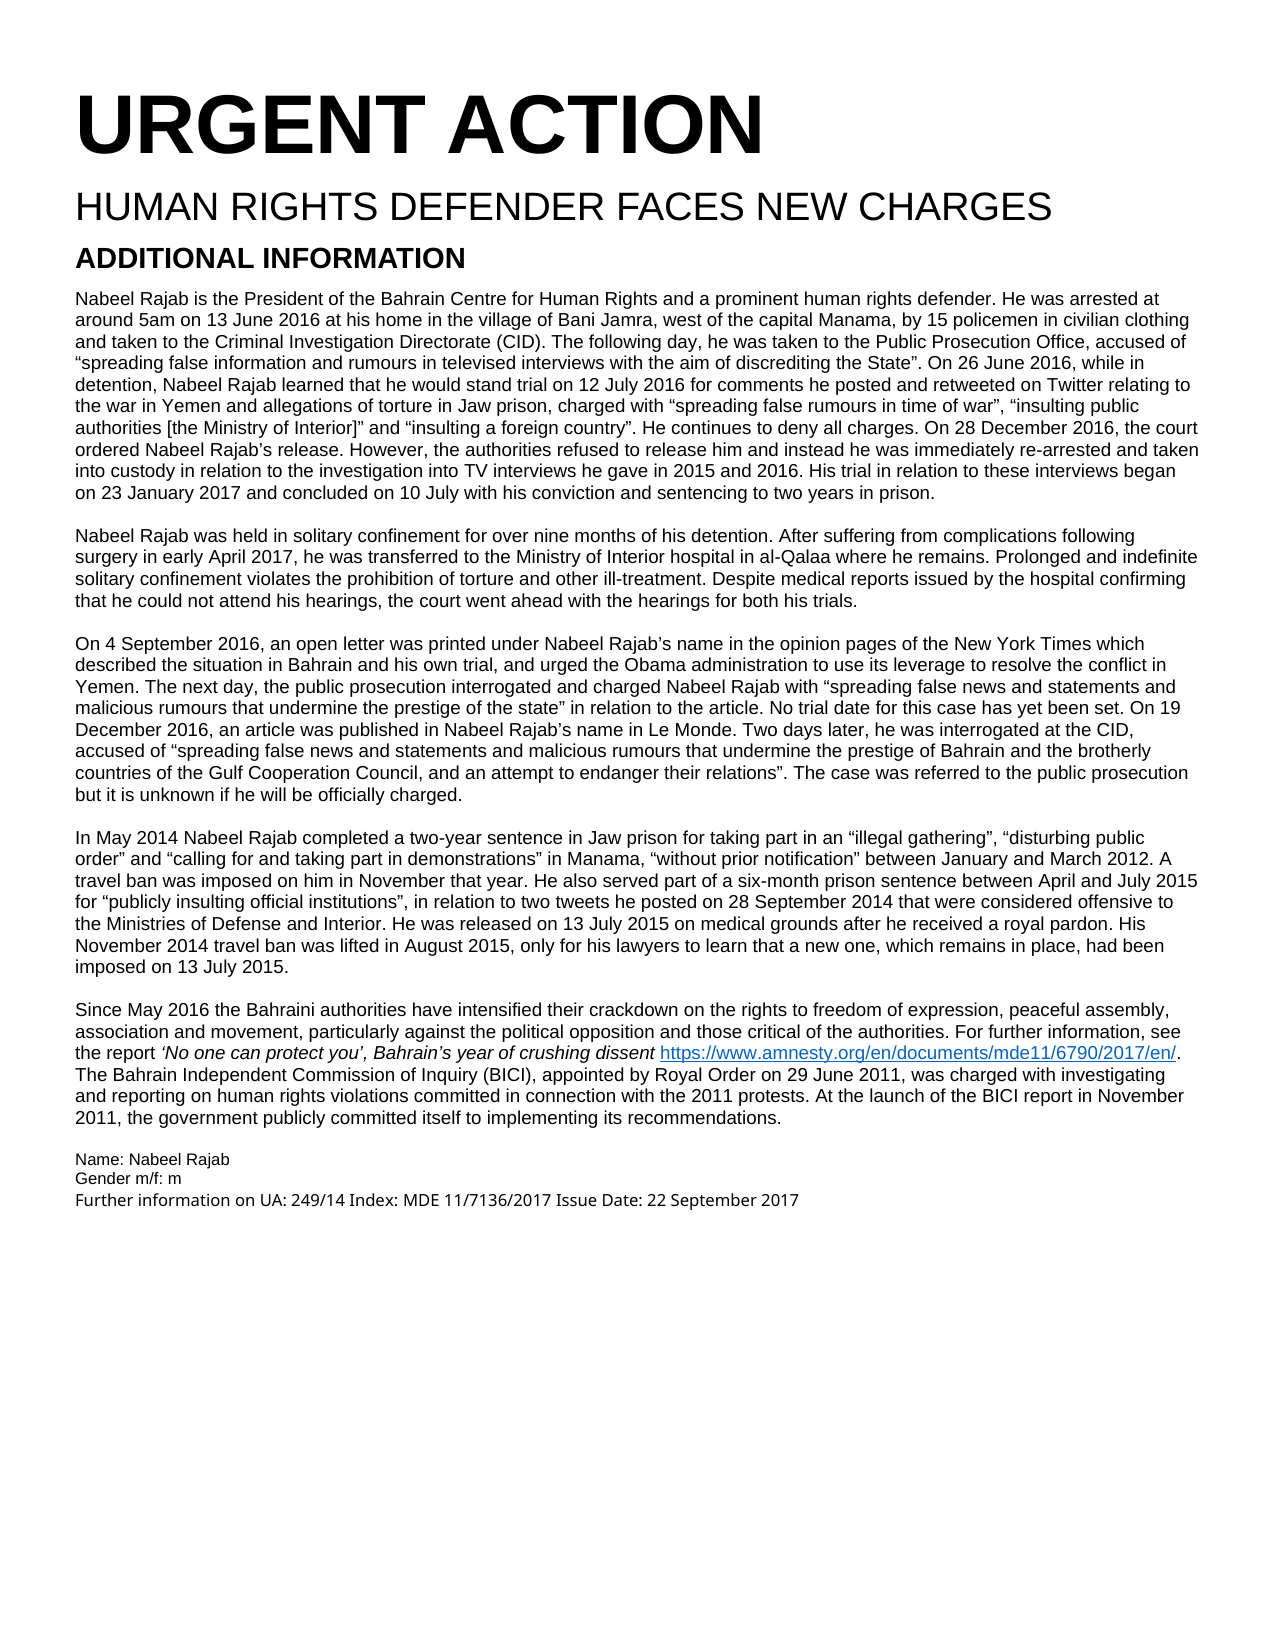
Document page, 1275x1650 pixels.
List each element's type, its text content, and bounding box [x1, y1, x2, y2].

text On 4 September 2016, an open letter was printed under Nabeel Rajab’s name in the opinion pages of the New York Times which described the situation in Bahrain and his own trial, and urged the Obama administration to use its leverage to resolve the conflict in Yemen. The next day, the public prosecution interrogated and charged Nabeel Rajab with “spreading false news and statements and malicious rumours that undermine the prestige of the state” in relation to the article. No trial date for this case has yet been set. On 19 December 2016, an article was published in Nabeel Rajab’s name in Le Monde. Two days later, he was interrogated at the CID, accused of “spreading false news and statements and malicious rumours that undermine the prestige of Bahrain and the brotherly countries of the Gulf Cooperation Council, and an attempt to endanger their relations”. The case was referred to the public prosecution but it is unknown if he will be officially charged. [75, 632, 1200, 805]
text Gender m/f: m [75, 1169, 1200, 1188]
text In May 2014 Nabeel Rajab completed a two-year sentence in Jaw prison for taking part in an “illegal gathering”, “disturbing public order” and “calling for and taking part in demonstrations” in Manama, “without prior notification” between January and March 2012. A travel ban was imposed on him in November that year. He also served part of a six-month prison sentence between April and July 2015 for “publicly insulting official institutions”, in relation to two tweets he posted on 28 September 2014 that were considered offensive to the Ministries of Defense and Interior. He was released on 13 July 2015 on medical grounds after he received a royal pardon. His November 2014 travel ban was lifted in August 2015, only for his lawyers to learn that a new one, which remains in place, had been imposed on 13 July 2015. [75, 827, 1200, 977]
text Nabeel Rajab was held in solitary confinement for over nine months of his detention. After suffering from complications following surgery in early April 2017, he was transferred to the Ministry of Interior hospital in al-Qalaa where he remains. Prolonged and indefinite solitary confinement violates the prohibition of torture and other ill-treatment. Despite medical reports issued by the hospital confirming that he could not attend his hearings, the court went ahead with the hearings for both his trials. [75, 525, 1200, 611]
subtitle ADditional Information [75, 241, 1200, 275]
text Further information on UA: 249/14 Index: MDE 11/7136/2017 Issue Date: 22 September 2017 [75, 1188, 1200, 1211]
text Name: Nabeel Rajab [75, 1150, 1200, 1169]
text Since May 2016 the Bahraini authorities have intensified their crackdown on the rights to freedom of expression, peaceful assembly, association and movement, particularly against the political opposition and those critical of the authorities. For further information, see the report ‘No one can protect you’, Bahrain’s year of crushing dissent https://www.amnesty.org/en/documents/mde11/6790/2017/en/. The Bahrain Independent Commission of Inquiry (BICI), appointed by Royal Order on 29 June 2011, was charged with investigating and reporting on human rights violations committed in connection with the 2011 protests. At the launch of the BICI report in November 2011, the government publicly committed itself to implementing its recommendations. [75, 999, 1200, 1128]
subtitle URGENT ACTION [75, 75, 1200, 171]
text human rights defender faces NEW CHARGES [75, 183, 1200, 229]
text Nabeel Rajab is the President of the Bahrain Centre for Human Rights and a prominent human rights defender. He was arrested at around 5am on 13 June 2016 at his home in the village of Bani Jamra, west of the capital Manama, by 15 policemen in civilian clothing and taken to the Criminal Investigation Directorate (CID). The following day, he was taken to the Public Prosecution Office, accused of “spreading false information and rumours in televised interviews with the aim of discrediting the State”. On 26 June 2016, while in detention, Nabeel Rajab learned that he would stand trial on 12 July 2016 for comments he posted and retweeted on Twitter relating to the war in Yemen and allegations of torture in Jaw prison, charged with “spreading false rumours in time of war”, “insulting public authorities [the Ministry of Interior]” and “insulting a foreign country”. He continues to deny all charges. On 28 December 2016, the court ordered Nabeel Rajab’s release. However, the authorities refused to release him and instead he was immediately re-arrested and taken into custody in relation to the investigation into TV interviews he gave in 2015 and 2016. His trial in relation to these interviews began on 23 January 2017 and concluded on 10 July with his conviction and sentencing to two years in prison. [75, 287, 1200, 503]
